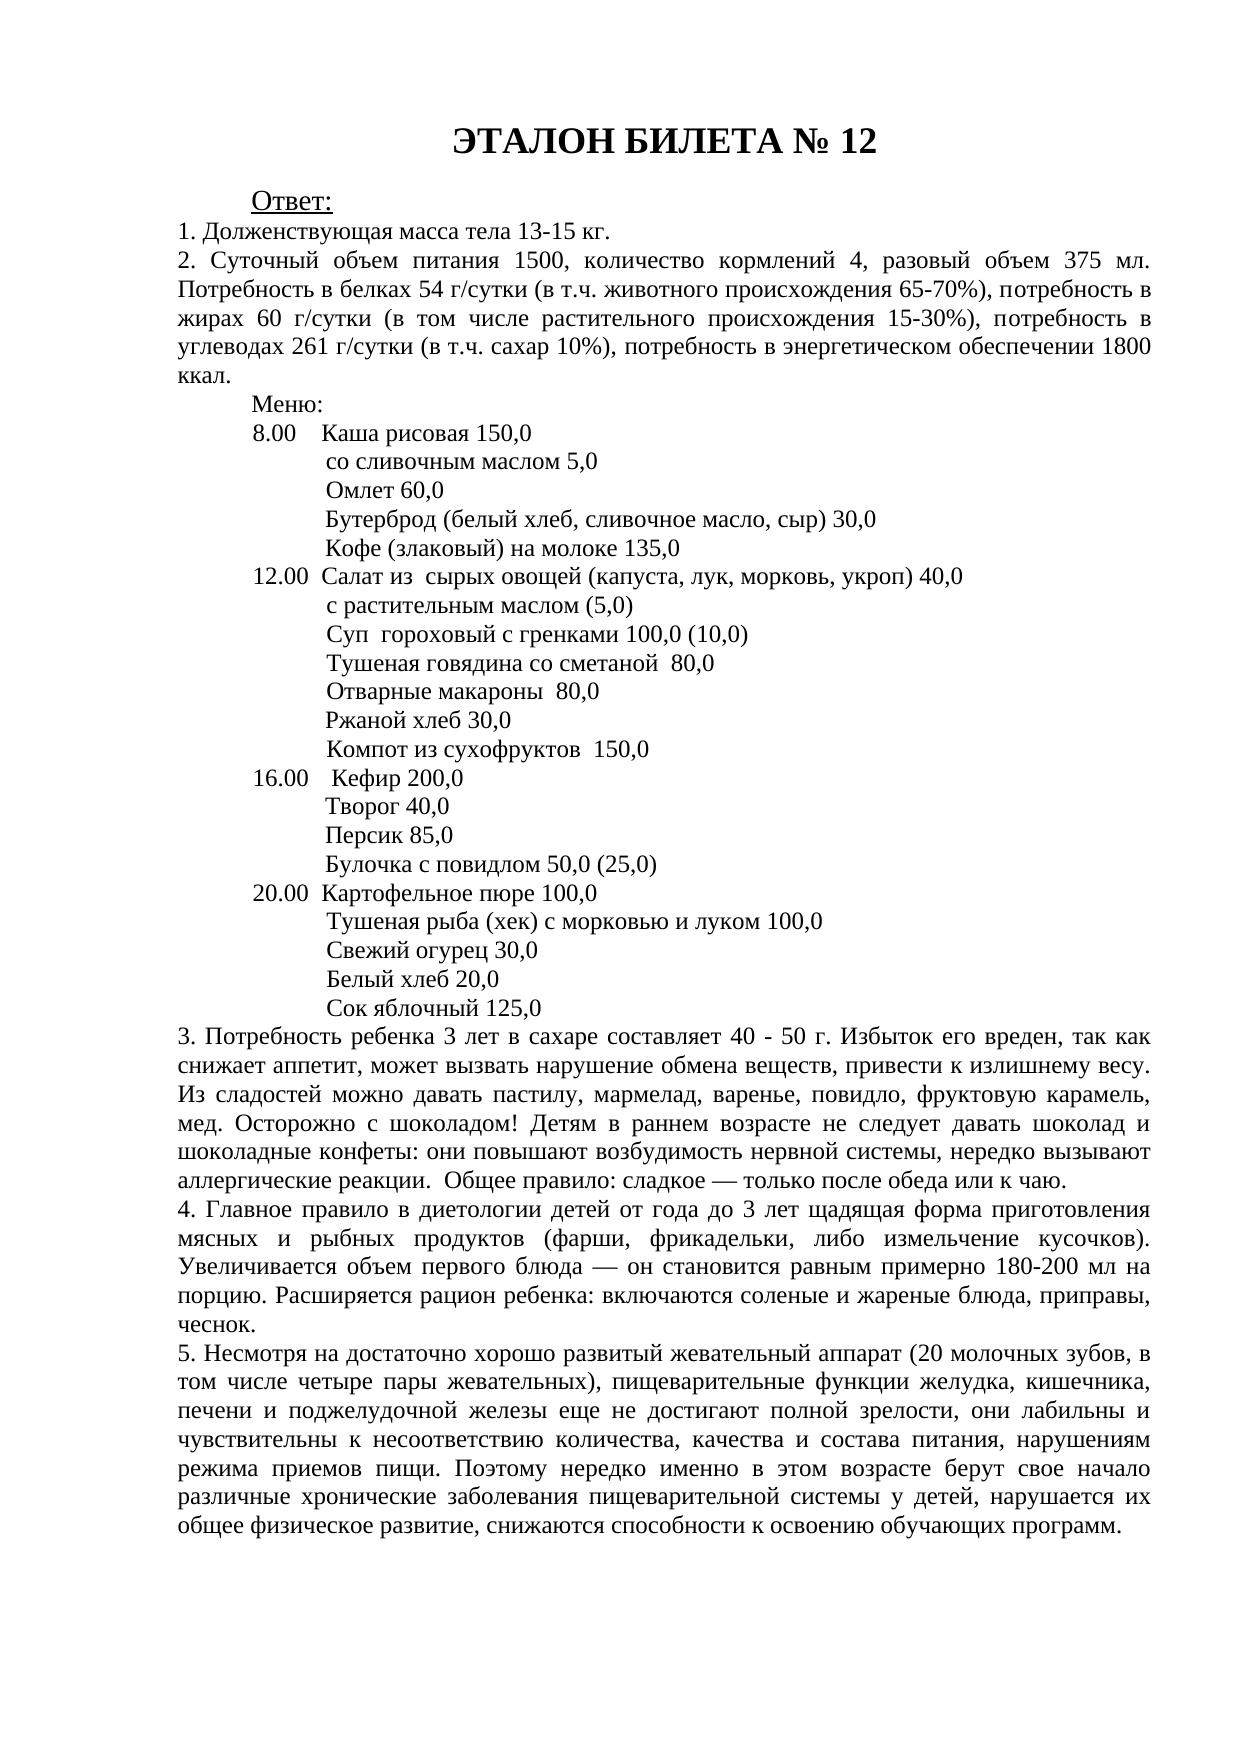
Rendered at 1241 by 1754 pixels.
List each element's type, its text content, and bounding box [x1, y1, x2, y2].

text Тушеная говядина со сметаной 80,0 [252, 648, 1152, 676]
text Сок яблочный 125,0 [252, 993, 1152, 1021]
text 8.00 Каша рисовая 150,0 [252, 418, 1152, 446]
text 1. Долженствующая масса тела 13-. [177, 216, 1152, 245]
text Кофе (злаковый) на молоке 135,0 [252, 533, 1152, 561]
text со сливочным маслом 5,0 [252, 446, 1152, 475]
text Меню: [177, 389, 1152, 418]
text 2. Суточный объем питания 1500, количество кормлений 4, разовый объем 375 мл. Потребность в белках 54 г/сутки (в т.ч. животного происхождения 65-70%), потребность в жирах 60 г/сутки (в том числе растительного происхождения 15-30%), потребность в углеводах 261 г/сутки (в т.ч. сахар 10%), потребность в энергетическом обеспечении 1800 ккал. [177, 245, 1152, 389]
text Ржаной хлеб 30,0 [252, 705, 1152, 734]
text Персик 85,0 [252, 820, 1152, 849]
text с растительным маслом (5,0) [252, 590, 1152, 619]
text Бутерброд (белый хлеб, сливочное масло, сыр) 30,0 [252, 504, 1152, 533]
text Суп гороховый с гренками 100,0 (10,0) [252, 619, 1152, 648]
text 12.00 Салат из сырых овощей (капуста, лук, морковь, укроп) 40,0 [252, 561, 1152, 590]
text 16.00 Кефир 200,0 [252, 763, 1152, 791]
text Тушеная рыба (хек) с морковью и луком 100,0 [252, 906, 1152, 935]
text 20.00 Картофельное пюре 100,0 [252, 878, 1152, 906]
text Отварные макароны 80,0 [252, 676, 1152, 705]
text Ответ: [177, 183, 1152, 216]
text Булочка с повидлом 50,0 (25,0) [252, 849, 1152, 878]
text Омлет 60,0 [252, 475, 1152, 504]
text 4. Главное правило в диетологии детей от года до 3 лет щадящая форма приготовления мясных и рыбных продуктов (фарши, фрикадельки, либо измельчение кусочков). Увеличивается объем первого блюда — он становится равным примерно 180-200 мл на порцию. Расширяется рацион ребенка: включаются соленые и жареные блюда, приправы, чеснок. [177, 1194, 1152, 1338]
text ЭТАЛОН БИЛЕТА № 12 [177, 118, 1152, 161]
text 5. Несмотря на достаточно хорошо развитый жевательный аппарат (20 молочных зубов, в том числе четыре пары жевательных), пищеварительные функции желудка, кишечника, печени и поджелудочной железы еще не достигают полной зрелости, они лабильны и чувствительны к несоответствию количества, качества и состава питания, нарушениям режима приемов пищи. Поэтому нередко именно в этом возрасте берут свое начало различные хронические заболевания пищеварительной системы у детей, нарушается их общее физическое развитие, снижаются способности к освоению обучающих программ. [177, 1338, 1152, 1539]
text Компот из сухофруктов 150,0 [252, 734, 1152, 763]
text Творог 40,0 [252, 791, 1152, 820]
text Белый хлеб 20,0 [252, 964, 1152, 993]
text Свежий огурец 30,0 [252, 935, 1152, 964]
text 3. Потребность ребенка 3 лет в сахаре составляет 40 - . Избыток его вреден, так как снижает аппетит, может вызвать нарушение обмена веществ, привести к излишнему весу. Из сладостей можно давать пастилу, мармелад, варенье, повидло, фруктовую карамель, мед. Осторожно с шоколадом! Детям в раннем возрасте не следует давать шоколад и шоколадные конфеты: они повышают возбудимость нервной системы, нередко вызывают аллергические реакции. Общее правило: сладкое — только после обеда или к чаю. [177, 1021, 1152, 1194]
